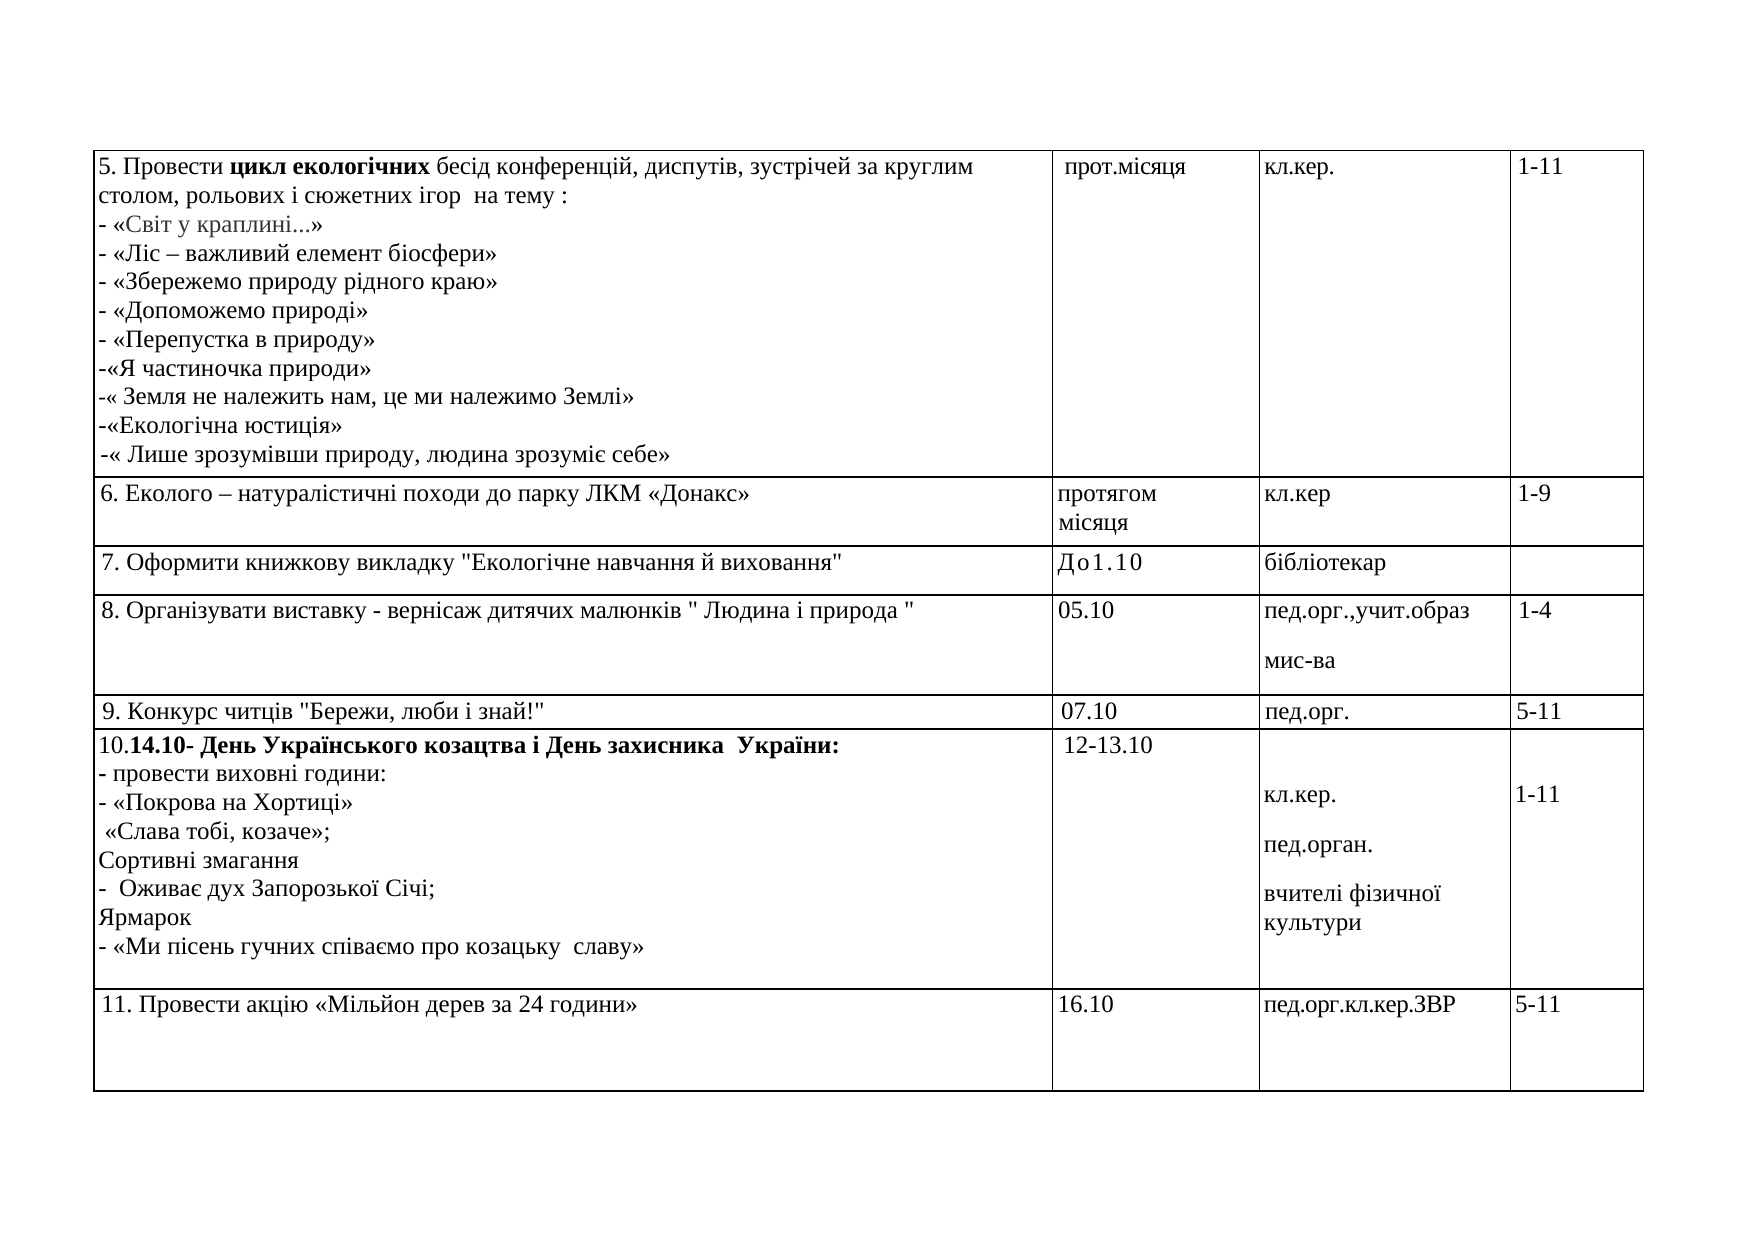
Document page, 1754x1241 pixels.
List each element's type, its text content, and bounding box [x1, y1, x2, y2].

table_cell [1511, 547, 1643, 594]
table_cell кл.кер [1260, 478, 1510, 545]
table_cell 9. Конкурс читців "Бережи, люби і знай!" [95, 696, 1052, 728]
table_cell 5-11 [1511, 990, 1643, 1090]
table_cell бібліотекар [1260, 547, 1510, 594]
table_cell пед.орг.кл.кер.ЗВР [1260, 990, 1510, 1090]
table_cell протягом місяця [1053, 478, 1259, 545]
table_cell пед.орг. [1260, 696, 1510, 728]
table_cell пед.орг.,учит.образ мис-ва [1260, 596, 1510, 694]
table_cell 8. Організувати виставку - вернісаж дитячих малюнків " Людина і природа " [95, 596, 1052, 694]
table_cell 1-9 [1511, 478, 1643, 545]
table_cell 1-11 [1511, 730, 1643, 988]
table_cell 12-13.10 [1053, 730, 1259, 988]
table_cell До1.10 [1053, 547, 1259, 594]
table_cell 6. Еколого – натуралістичні походи до парку ЛКМ «Донакс» [95, 478, 1052, 545]
table_cell 10.14.10- День Українського козацтва і День захисника України: - провести виховні години: - «Покрова на Хортиці» «Слава тобі, козаче»; Сортивні змагання - Оживає дух Запорозької Січі; Ярмарок - «Ми пісень гучних співаємо про козацьку славу» [95, 730, 1052, 988]
table_cell 5. Провести цикл екологічних бесід конференцій, диспутів, зустрічей за круглим столом, рольових і сюжетних ігор на тему : - «Світ у краплині...» - «Ліс – важливий елемент біосфери» - «Збережемо природу рідного краю» - «Допоможемо природі» - «Перепустка в природу» -«Я частиночка природи» -« Земля не належить нам, це ми належимо Землі» -«Екологічна юстиція» -« Лише зрозумівши природу, людина зрозуміє себе» [95, 151, 1052, 476]
table_cell кл.кер. [1260, 151, 1510, 476]
table_cell 7. Оформити книжкову викладку "Екологічне навчання й виховання" [95, 547, 1052, 594]
table_cell 5-11 [1511, 696, 1643, 728]
table_cell 11. Провести акцію «Мільйон дерев за 24 години» [95, 990, 1052, 1090]
table_cell 16.10 [1053, 990, 1259, 1090]
table_cell прот.місяця [1053, 151, 1259, 476]
table_cell 1-4 [1511, 596, 1643, 694]
table_cell 1-11 [1511, 151, 1643, 476]
table_cell 05.10 [1053, 596, 1259, 694]
table_cell 07.10 [1053, 696, 1259, 728]
